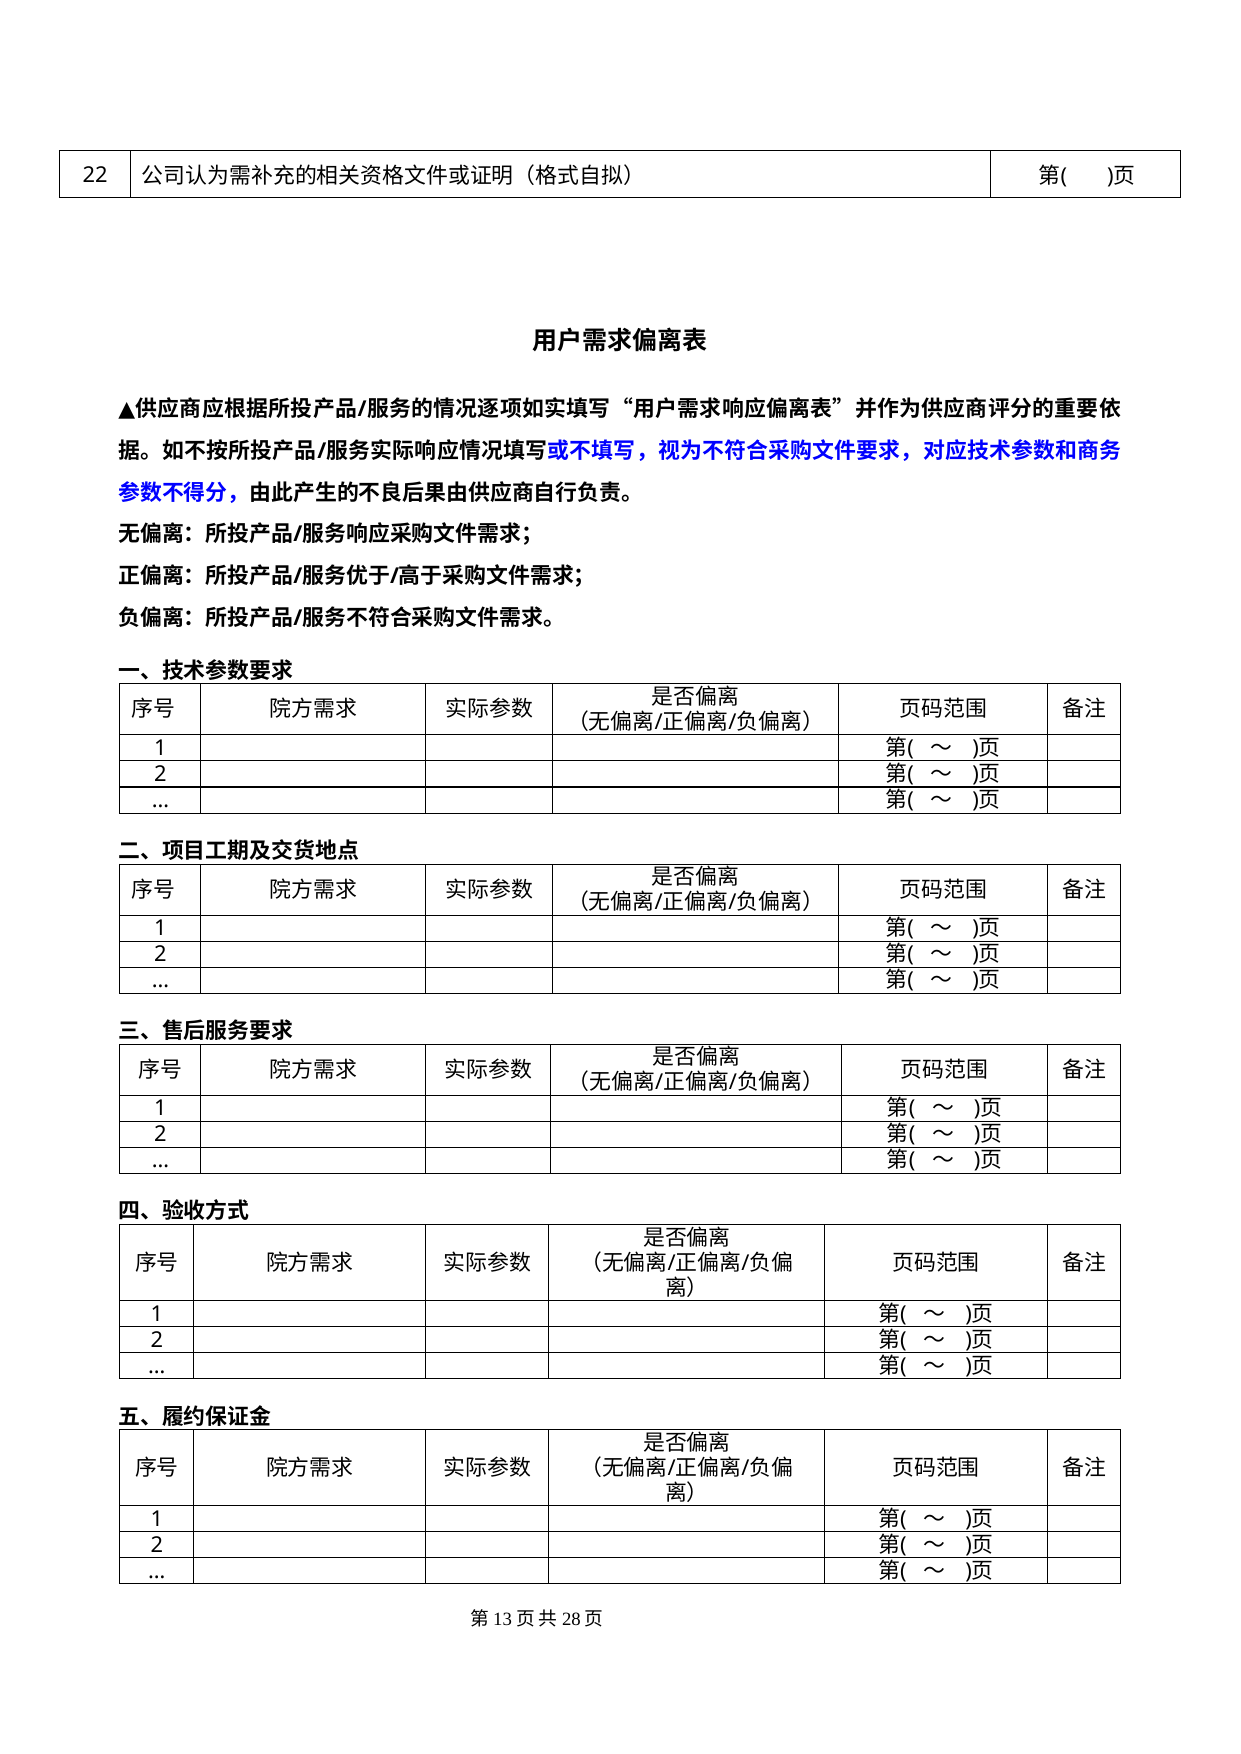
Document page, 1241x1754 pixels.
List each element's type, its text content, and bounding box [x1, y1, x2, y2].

table_header 备注 [1048, 865, 1120, 914]
text 无偏离：所投产品/服务响应采购文件需求； [118, 508, 1122, 550]
table_cell [1048, 1558, 1120, 1583]
table_cell 2 [120, 1122, 200, 1147]
table_cell [551, 1096, 841, 1121]
table_cell 2 [120, 1532, 193, 1557]
text 一、技术参数要求 [118, 658, 1122, 683]
table_cell [201, 942, 425, 967]
table_cell 第( ～ )页 [825, 1532, 1047, 1557]
table_cell … [120, 788, 200, 812]
table_cell [553, 968, 838, 993]
table_cell [549, 1558, 824, 1583]
table_header 院方需求 [201, 1045, 425, 1095]
table_cell 第( ～ )页 [839, 761, 1047, 786]
table_cell [201, 1148, 425, 1173]
table_cell 第( ～ )页 [839, 916, 1047, 941]
table_header 实际参数 [426, 865, 552, 914]
table_header 页码范围 [839, 865, 1047, 914]
table_cell … [120, 1353, 193, 1378]
table_cell [553, 735, 838, 760]
table_cell [549, 1506, 824, 1531]
table_cell 2 [120, 1327, 193, 1352]
table_cell 第( ～ )页 [839, 788, 1047, 812]
table_cell [426, 1558, 548, 1583]
table_header 页码范围 [839, 684, 1047, 734]
table_cell [1048, 1301, 1120, 1326]
table_cell 22 [60, 151, 130, 197]
table_cell [1048, 1122, 1120, 1147]
table_cell [549, 1327, 824, 1352]
table_cell [426, 916, 552, 941]
table_header 院方需求 [194, 1430, 425, 1505]
table_cell [194, 1506, 425, 1531]
table_header 序号 [120, 865, 200, 914]
table_header 实际参数 [426, 1045, 550, 1095]
table_cell [426, 1506, 548, 1531]
table_cell 公司认为需补充的相关资格文件或证明（格式自拟） [131, 151, 990, 197]
table_header 实际参数 [426, 1225, 548, 1300]
table_cell 1 [120, 735, 200, 760]
table_cell [553, 788, 838, 812]
table_cell 1 [120, 1301, 193, 1326]
table_cell 第( ～ )页 [825, 1558, 1047, 1583]
table_cell [1048, 761, 1120, 786]
table_cell [426, 942, 552, 967]
table_cell … [120, 1558, 193, 1583]
table_cell 第( ～ )页 [842, 1122, 1047, 1147]
table_cell [549, 1532, 824, 1557]
table_cell 第( ～ )页 [839, 735, 1047, 760]
table_cell 2 [120, 761, 200, 786]
table_cell [201, 1096, 425, 1121]
table_header 页码范围 [825, 1430, 1047, 1505]
table_cell [1048, 1506, 1120, 1531]
table_header 备注 [1048, 1430, 1120, 1505]
text ▲供应商应根据所投产品/服务的情况逐项如实填写“用户需求响应偏离表”并作为供应商评分的重要依据。如不按所投产品/服务实际响应情况填写或不填写，视为不符合采购文件要求，对应技术参数和商务参数不得分，由此产生的不良后果由供应商自行负责。 [118, 383, 1122, 508]
table_cell [194, 1301, 425, 1326]
table_cell [553, 916, 838, 941]
text 用户需求偏离表 [118, 329, 1122, 354]
table_header 序号 [120, 684, 200, 734]
table_cell [201, 968, 425, 993]
table_header 院方需求 [194, 1225, 425, 1300]
table_cell [551, 1148, 841, 1173]
table_cell [194, 1327, 425, 1352]
table_cell 1 [120, 1096, 200, 1121]
table_header 序号 [120, 1430, 193, 1505]
table_header 实际参数 [426, 684, 552, 734]
table_header 院方需求 [201, 865, 425, 914]
table_cell 2 [120, 942, 200, 967]
table_header 是否偏离 （无偏离/正偏离/负偏离） [553, 865, 838, 914]
table_cell [1048, 1096, 1120, 1121]
text 四、验收方式 [118, 1199, 1122, 1224]
table_cell [549, 1301, 824, 1326]
table_header 备注 [1048, 1225, 1120, 1300]
text 三、售后服务要求 [118, 1019, 1122, 1044]
table_cell [426, 968, 552, 993]
table_cell [1048, 735, 1120, 760]
table_header 是否偏离 （无偏离/正偏离/负偏离） [549, 1430, 824, 1505]
table_cell … [120, 968, 200, 993]
table_cell [201, 916, 425, 941]
table_cell [426, 1301, 548, 1326]
table_cell [194, 1353, 425, 1378]
table_cell [426, 1353, 548, 1378]
table_cell 第( ～ )页 [825, 1506, 1047, 1531]
table_cell [201, 761, 425, 786]
table_cell [553, 761, 838, 786]
table_cell [201, 735, 425, 760]
table_cell [426, 1532, 548, 1557]
table_cell [194, 1532, 425, 1557]
table_header 页码范围 [825, 1225, 1047, 1300]
table_header 是否偏离 （无偏离/正偏离/负偏离） [551, 1045, 841, 1095]
table_cell [553, 942, 838, 967]
table_cell [1048, 968, 1120, 993]
text 正偏离：所投产品/服务优于/高于采购文件需求； [118, 550, 1122, 592]
table_cell [201, 1122, 425, 1147]
table_cell [426, 735, 552, 760]
text 负偏离：所投产品/服务不符合采购文件需求。 [118, 592, 1122, 633]
table_cell [1048, 1353, 1120, 1378]
table_header 备注 [1048, 684, 1120, 734]
table_cell 第( ～ )页 [839, 968, 1047, 993]
table_cell 1 [120, 1506, 193, 1531]
table_header 实际参数 [426, 1430, 548, 1505]
table_cell [549, 1353, 824, 1378]
table_header 是否偏离 （无偏离/正偏离/负偏离） [549, 1225, 824, 1300]
table_header 院方需求 [201, 684, 425, 734]
table_cell 第( ～ )页 [842, 1148, 1047, 1173]
table_header 备注 [1048, 1045, 1120, 1095]
table_cell 第( ～ )页 [842, 1096, 1047, 1121]
table_cell [426, 1148, 550, 1173]
table_cell [201, 788, 425, 812]
table_cell 第( )页 [991, 151, 1180, 197]
table_cell 第( ～ )页 [825, 1301, 1047, 1326]
list 履约保证金 [118, 1404, 1122, 1429]
table_header 序号 [120, 1045, 200, 1095]
table_cell [426, 1096, 550, 1121]
table_cell [1048, 1327, 1120, 1352]
table_header 是否偏离 （无偏离/正偏离/负偏离） [553, 684, 838, 734]
text 二、项目工期及交货地点 [118, 838, 1122, 863]
table_cell [551, 1122, 841, 1147]
table_cell [1048, 788, 1120, 812]
table_cell [426, 761, 552, 786]
table_header 页码范围 [842, 1045, 1047, 1095]
table_cell [1048, 942, 1120, 967]
table_cell 第( ～ )页 [825, 1353, 1047, 1378]
table_cell [1048, 916, 1120, 941]
table_cell 1 [120, 916, 200, 941]
table_cell [1048, 1532, 1120, 1557]
table_cell [426, 788, 552, 812]
table_cell … [120, 1148, 200, 1173]
table_cell [426, 1327, 548, 1352]
table_cell 第( ～ )页 [825, 1327, 1047, 1352]
table_cell [194, 1558, 425, 1583]
table_cell [1048, 1148, 1120, 1173]
table_cell 第( ～ )页 [839, 942, 1047, 967]
table_header 序号 [120, 1225, 193, 1300]
table_cell [426, 1122, 550, 1147]
